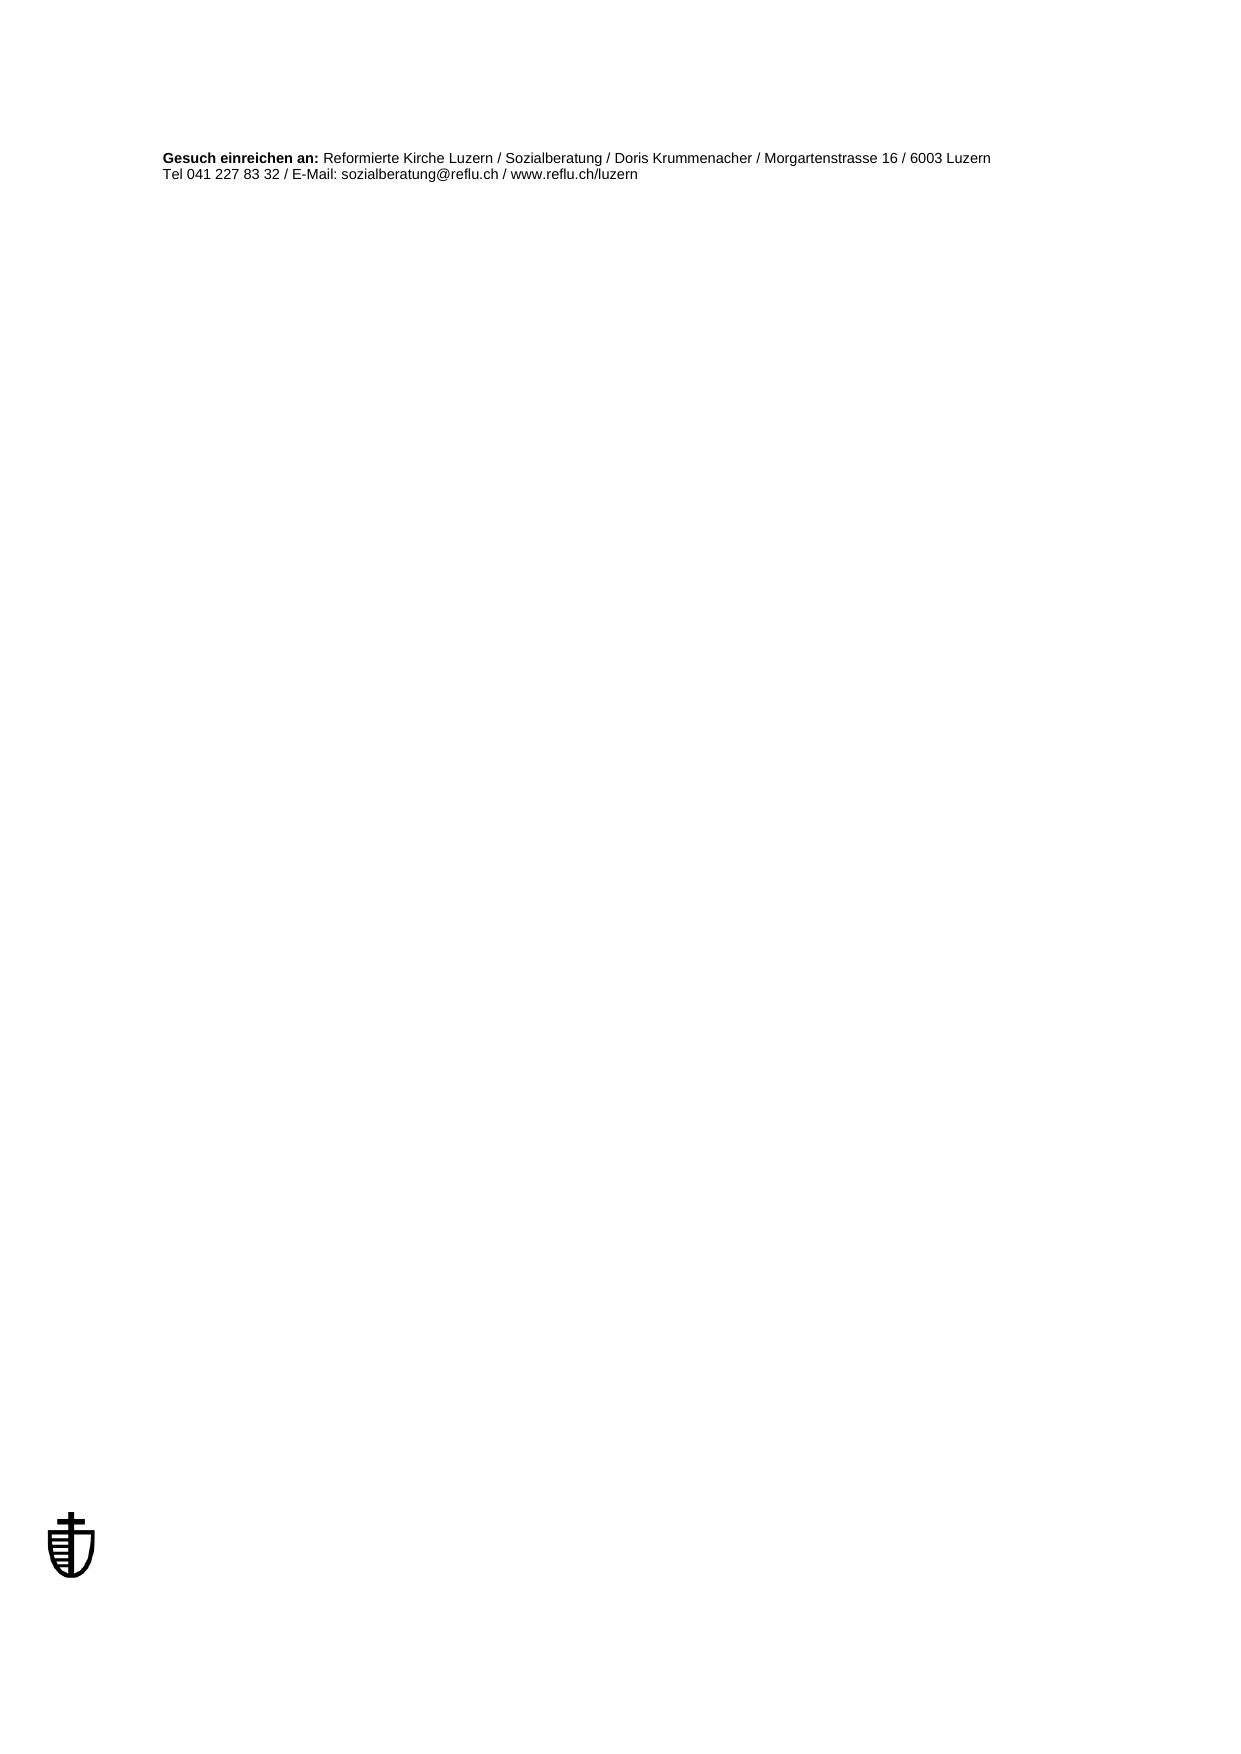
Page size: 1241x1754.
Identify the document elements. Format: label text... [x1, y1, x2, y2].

picture [47, 1512, 95, 1578]
text Gesuch einreichen an: Reformierte Kirche Luzern / Sozialberatung / Doris Krummenacher / Morgartenstrasse 16 / 6003 Luzern [118, 149, 1110, 166]
text Tel 041 227 83 32 / E-Mail: sozialberatung@reflu.ch / www.reflu.ch/luzern [118, 166, 1110, 183]
